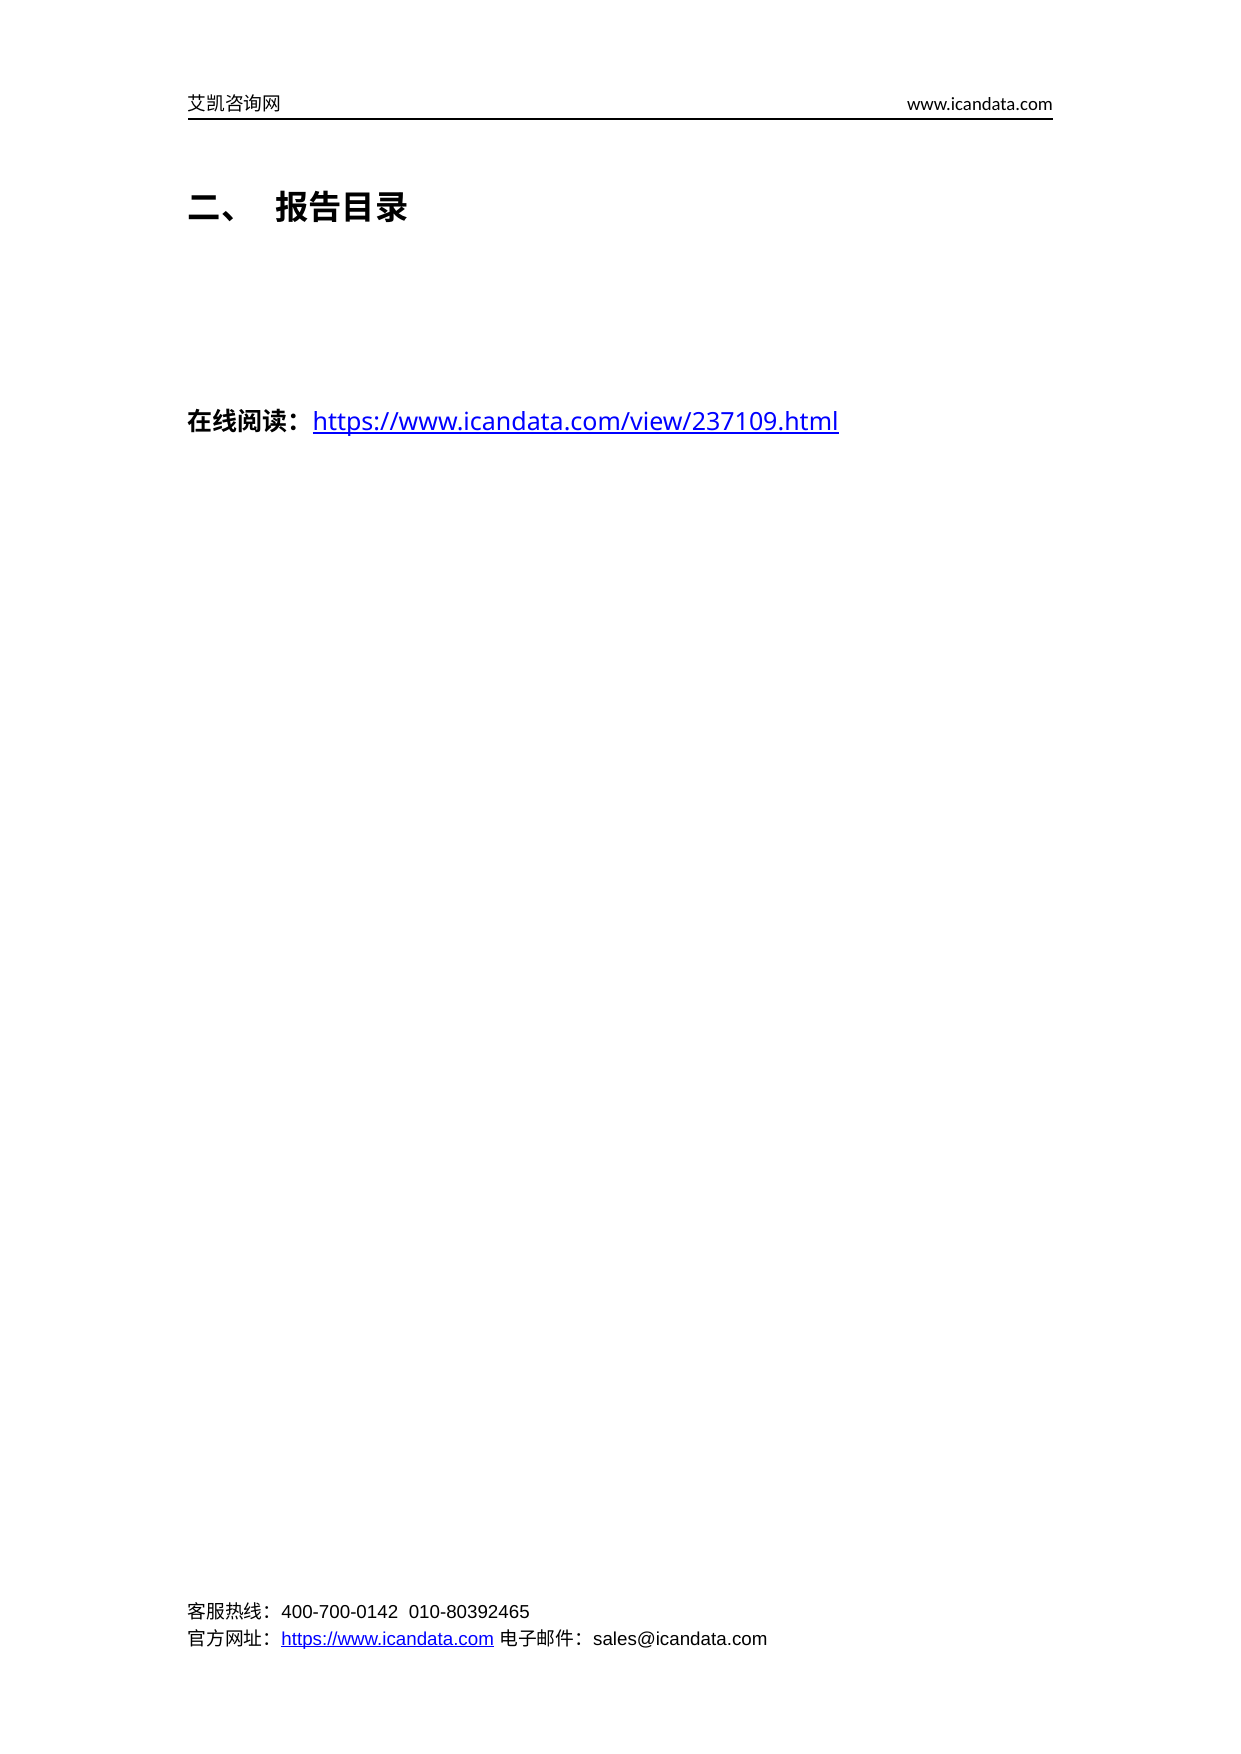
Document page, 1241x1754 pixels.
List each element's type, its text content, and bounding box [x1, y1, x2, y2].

text 在线阅读：https://www.icandata.com/view/237109.html [187, 387, 1053, 452]
subtitle 报告目录 [187, 172, 1053, 237]
